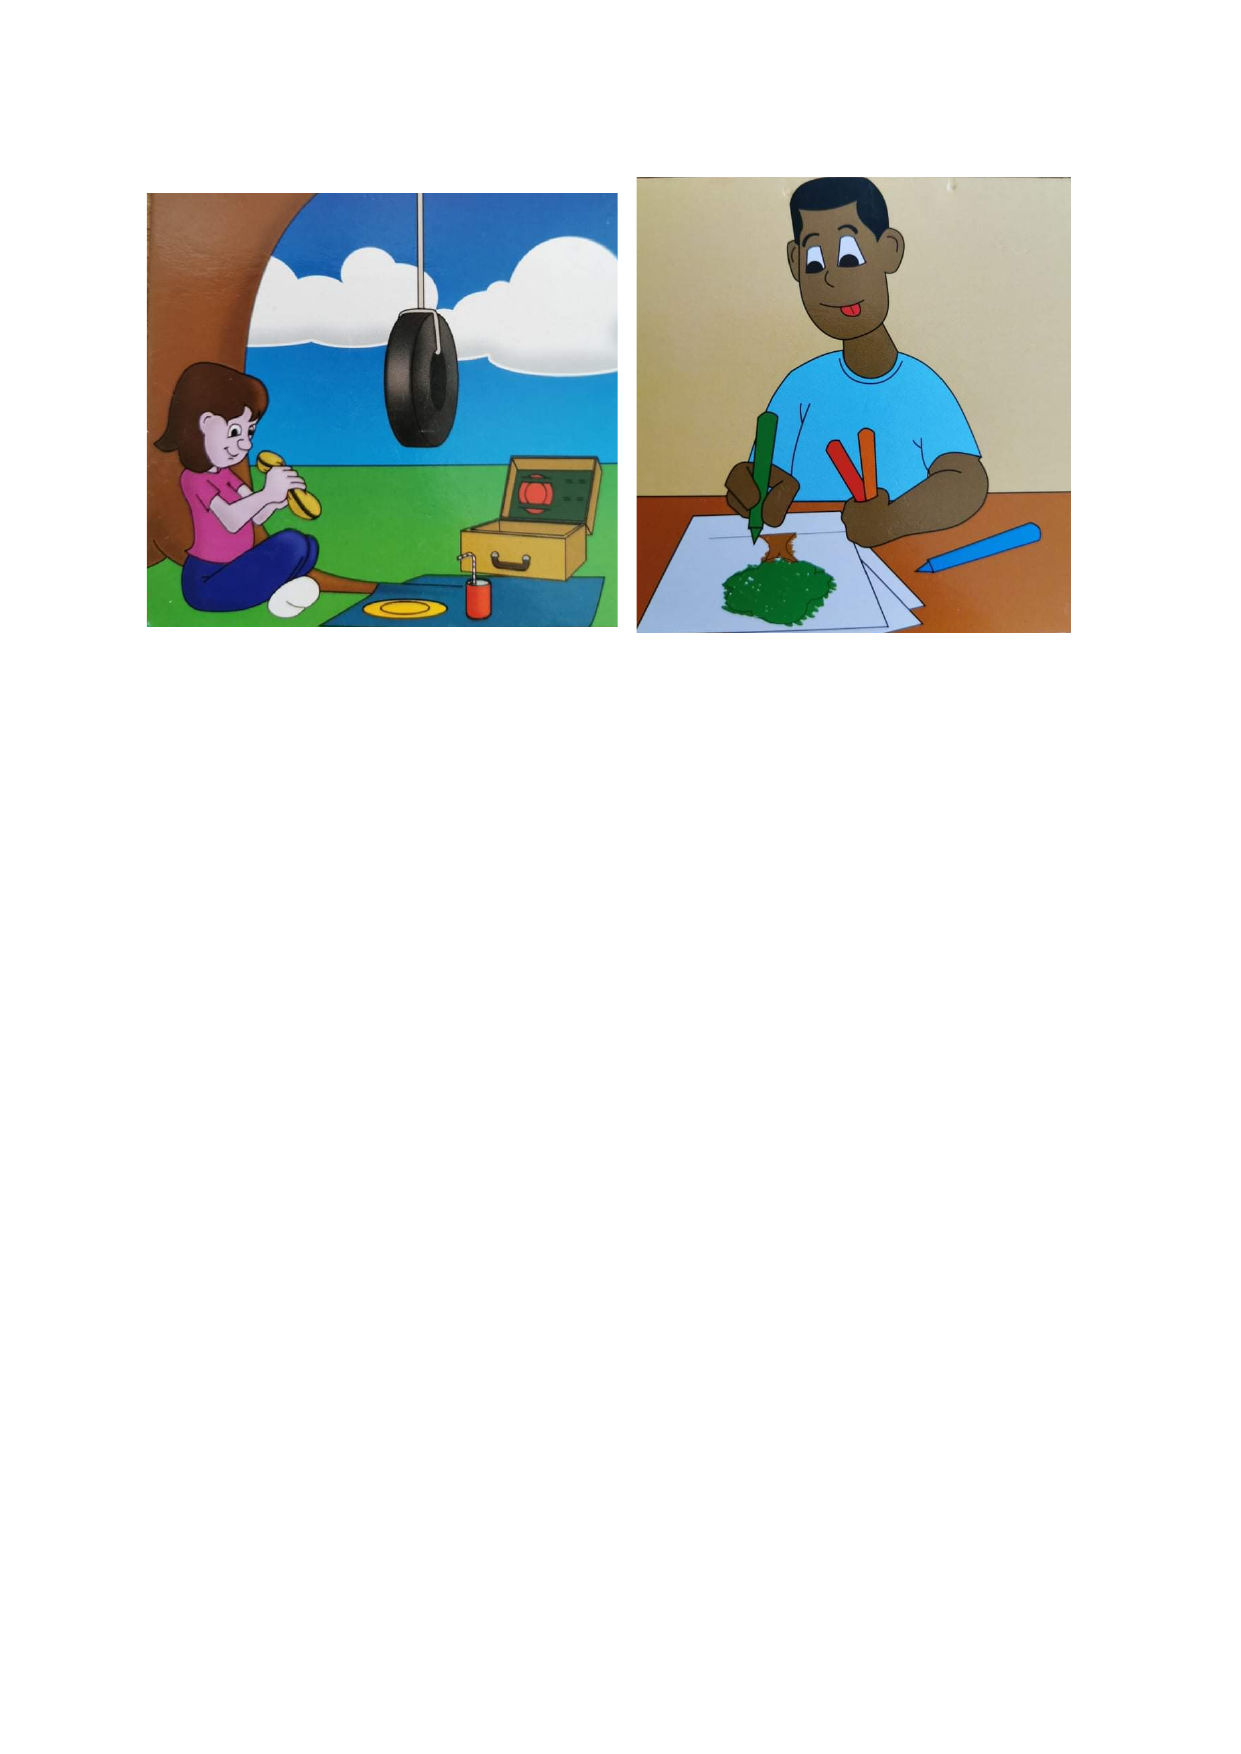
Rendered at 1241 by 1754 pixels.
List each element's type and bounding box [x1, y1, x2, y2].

picture [146, 193, 618, 627]
picture [636, 177, 1071, 633]
